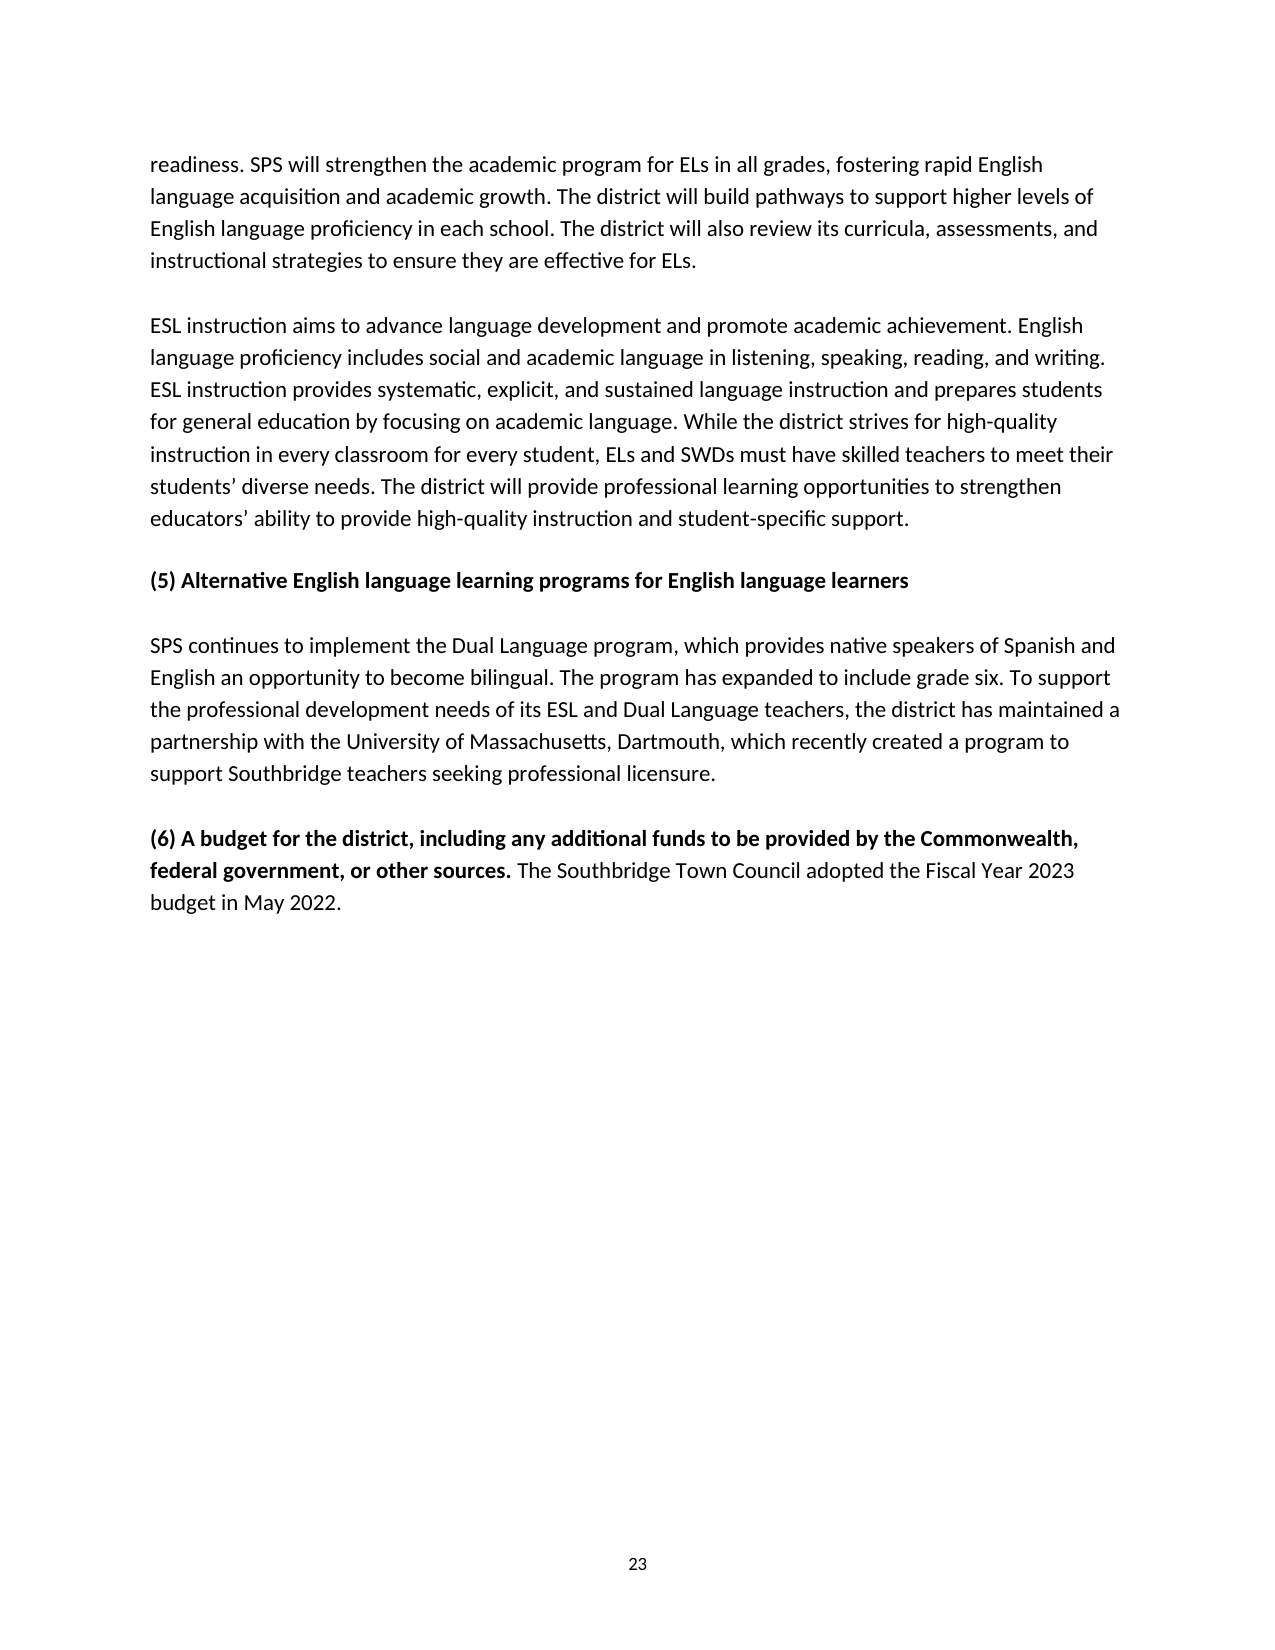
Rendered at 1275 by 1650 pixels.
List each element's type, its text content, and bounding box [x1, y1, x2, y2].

text ESL instruction aims to advance language development and promote academic achievement. English language proficiency includes social and academic language in listening, speaking, reading, and writing. ESL instruction provides systematic, explicit, and sustained language instruction and prepares students for general education by focusing on academic language. While the district strives for high-quality instruction in every classroom for every student, ELs and SWDs must have skilled teachers to meet their students’ diverse needs. The district will provide professional learning opportunities to strengthen educators’ ability to provide high-quality instruction and student-specific support. [150, 311, 1125, 532]
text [150, 150, 1125, 274]
text SPS continues to implement the Dual Language program, which provides native speakers of Spanish and English an opportunity to become bilingual. The program has expanded to include grade six. To support the professional development needs of its ESL and Dual Language teachers, the district has maintained a partnership with the University of Massachusetts, Dartmouth, which recently created a program to support Southbridge teachers seeking professional licensure. [150, 631, 1125, 788]
text (6) A budget for the district, including any additional funds to be provided by the Commonwealth, federal government, or other sources. The Southbridge Town Council adopted the Fiscal Year 2023 budget in May 2022. [150, 824, 1125, 916]
text (5) Alternative English language learning programs for English language learners [150, 566, 1125, 594]
